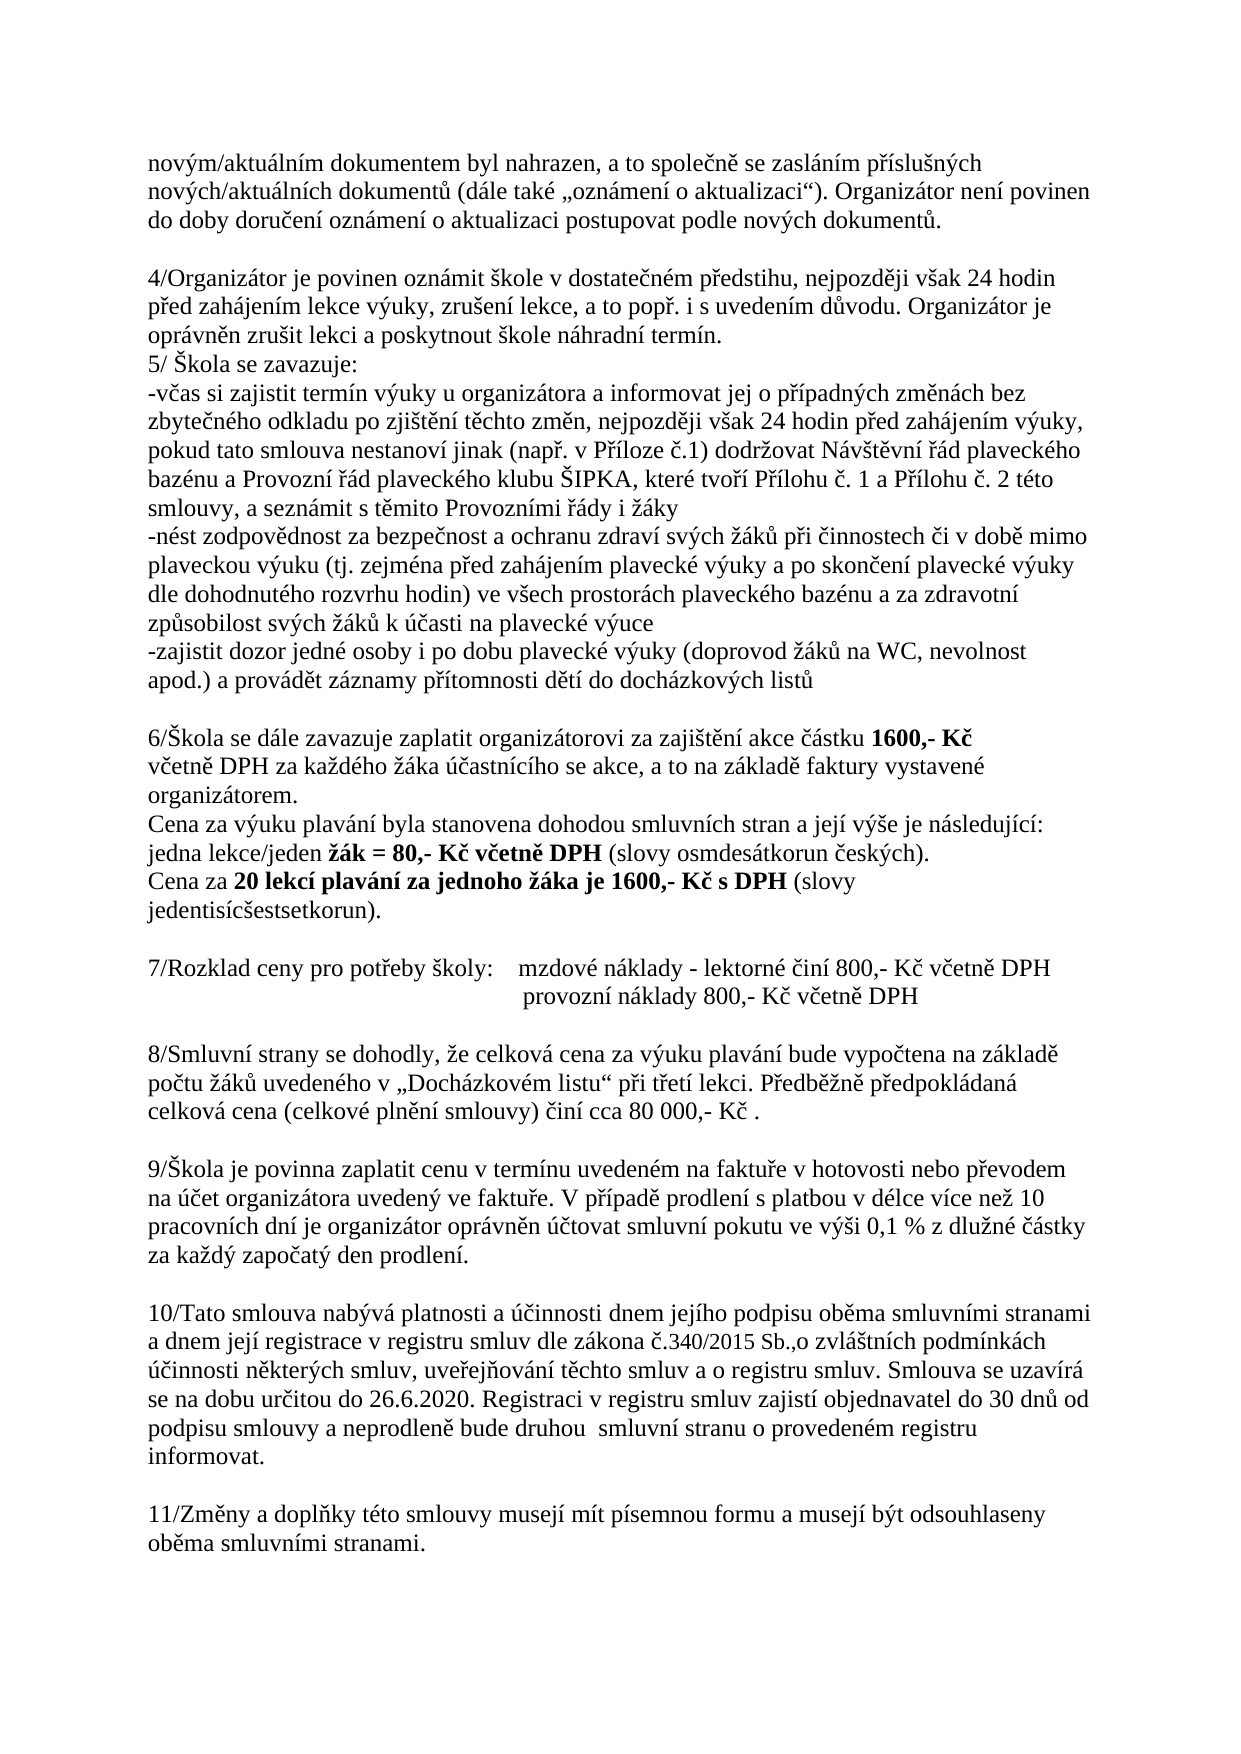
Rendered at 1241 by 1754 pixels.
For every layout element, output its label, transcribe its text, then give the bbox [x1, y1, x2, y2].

text 11/Změny a doplňky této smlouvy musejí mít písemnou formu a musejí být odsouhlaseny oběma smluvními stranami. [148, 1499, 1093, 1556]
text jedna lekce/jeden žák = 80,- Kč včetně DPH (slovy osmdesátkorun českých). [148, 838, 1093, 866]
text Cena za výuku plavání byla stanovena dohodou smluvních stran a její výše je následující: [148, 809, 1093, 838]
text -nést zodpovědnost za bezpečnost a ochranu zdraví svých žáků při činnostech či v době mimo plaveckou výuku (tj. zejména před zahájením plavecké výuky a po skončení plavecké výuky dle dohodnutého rozvrhu hodin) ve všech prostorách plaveckého bazénu a za zdravotní způsobilost svých žáků k účasti na plavecké výuce [148, 521, 1093, 636]
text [148, 148, 1093, 234]
text 6/Škola se dále zavazuje zaplatit organizátorovi za zajištění akce částku 1600,- Kč včetně DPH za každého žáka účastnícího se akce, a to na základě faktury vystavené organizátorem. [148, 723, 1093, 809]
text -včas si zajistit termín výuky u organizátora a informovat jej o případných změnách bez zbytečného odkladu po zjištění těchto změn, nejpozději však 24 hodin před zahájením výuky, pokud tato smlouva nestanoví jinak (např. v Příloze č.1) dodržovat Návštěvní řád plaveckého bazénu a Provozní řád plaveckého klubu ŠIPKA, které tvoří Přílohu č. 1 a Přílohu č. 2 této smlouvy, a seznámit s těmito Provozními řády i žáky [148, 378, 1093, 521]
text 7/Rozklad ceny pro potřeby školy: mzdové náklady - lektorné činí 800,- Kč včetně DPH [148, 953, 1093, 981]
text 9/Škola je povinna zaplatit cenu v termínu uvedeném na faktuře v hotovosti nebo převodem na účet organizátora uvedený ve faktuře. V případě prodlení s platbou v délce více než 10 pracovních dní je organizátor oprávněn účtovat smluvní pokutu ve výši 0,1 % z dlužné částky za každý započatý den prodlení. [148, 1154, 1093, 1269]
text 5/ Škola se zavazuje: [148, 349, 1093, 378]
text provozní náklady 800,- Kč včetně DPH [148, 981, 1093, 1010]
text Cena za 20 lekcí plavání za jednoho žáka je 1600,- Kč s DPH (slovy jedentisícšestsetkorun). [148, 866, 1093, 924]
text 4/Organizátor je povinen oznámit škole v dostatečném předstihu, nejpozději však 24 hodin před zahájením lekce výuky, zrušení lekce, a to popř. i s uvedením důvodu. Organizátor je oprávněn zrušit lekci a poskytnout škole náhradní termín. [148, 263, 1093, 349]
text -zajistit dozor jedné osoby i po dobu plavecké výuky (doprovod žáků na WC, nevolnost apod.) a provádět záznamy přítomnosti dětí do docházkových listů [148, 636, 1093, 694]
text 8/Smluvní strany se dohodly, že celková cena za výuku plavání bude vypočtena na základě počtu žáků uvedeného v „Docházkovém listu“ při třetí lekci. Předběžně předpokládaná celková cena (celkové plnění smlouvy) činí cca 80 000,- Kč . [148, 1039, 1093, 1125]
text 10/Tato smlouva nabývá platnosti a účinnosti dnem jejího podpisu oběma smluvními stranami a dnem její registrace v registru smluv dle zákona č.340/2015 Sb.,o zvláštních podmínkách účinnosti některých smluv, uveřejňování těchto smluv a o registru smluv. Smlouva se uzavírá se na dobu určitou do 26.6.2020. Registraci v registru smluv zajistí objednavatel do 30 dnů od podpisu smlouvy a neprodleně bude druhou smluvní stranu o provedeném registru informovat. [148, 1298, 1093, 1470]
